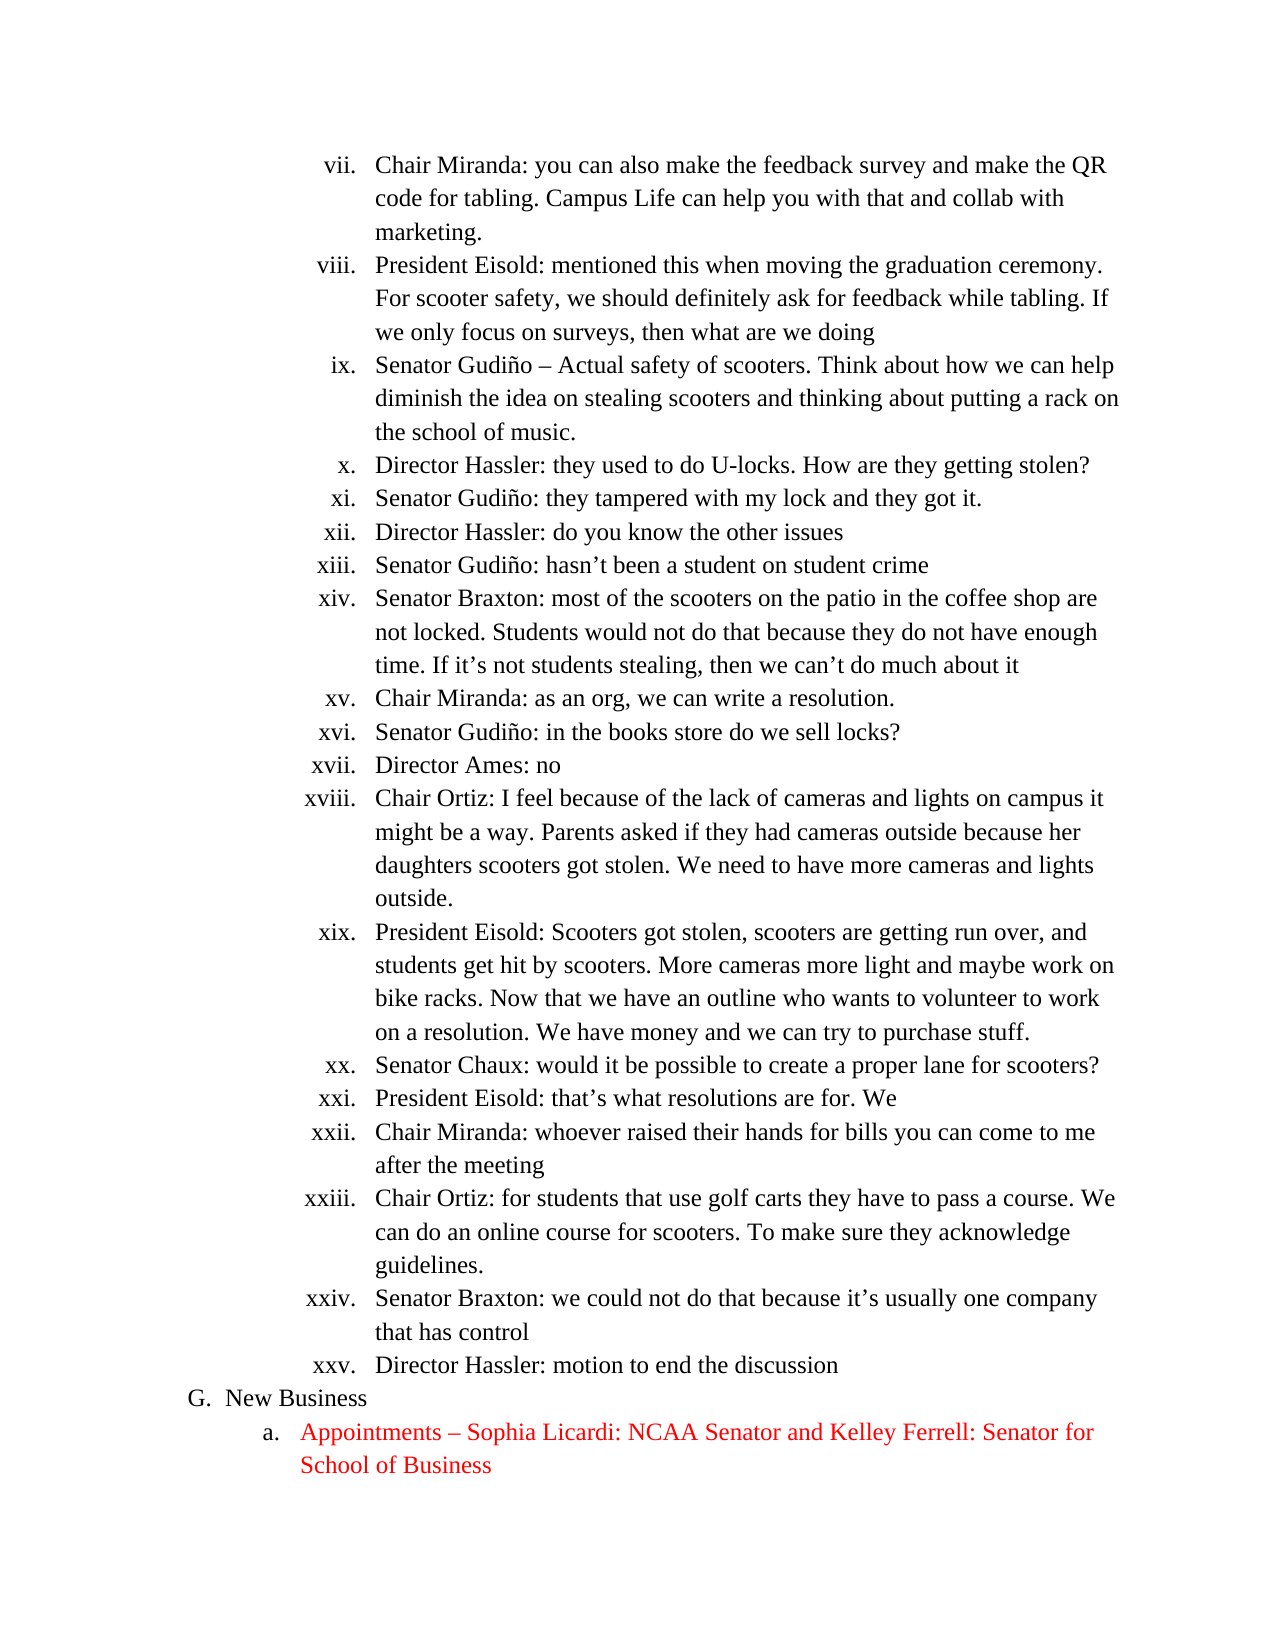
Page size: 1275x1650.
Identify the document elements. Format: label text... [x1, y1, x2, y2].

list Senator Gudiño – Actual safety of scooters. Think about how we can help diminish the idea on stealing scooters and thinking about putting a rack on the school of music. [356, 350, 1125, 445]
list Chair Miranda: whoever raised their hands for bills you can come to me after the meeting [356, 1117, 1125, 1179]
list Senator Braxton: we could not do that because it’s usually one company that has control [356, 1283, 1125, 1345]
list Director Hassler: motion to end the discussion [356, 1350, 1125, 1379]
list President Eisold: that’s what resolutions are for. We [356, 1083, 1125, 1112]
list Senator Braxton: most of the scooters on the patio in the coffee shop are not locked. Students would not do that because they do not have enough time. If it’s not students stealing, then we can’t do much about it [356, 583, 1125, 679]
list Director Ames: no [356, 750, 1125, 779]
list Chair Ortiz: I feel because of the lack of cameras and lights on campus it might be a way. Parents asked if they had cameras outside because her daughters scooters got stolen. We need to have more cameras and lights outside. [356, 783, 1125, 912]
list Senator Chaux: would it be possible to create a proper lane for scooters? [356, 1050, 1125, 1079]
list Director Hassler: they used to do U-locks. How are they getting stolen? [356, 450, 1125, 479]
list Chair Miranda: as an org, we can write a resolution. [356, 683, 1125, 712]
list Senator Gudiño: in the books store do we sell locks? [356, 717, 1125, 745]
list Senator Gudiño: they tampered with my lock and they got it. [356, 483, 1125, 512]
list President Eisold: mentioned this when moving the graduation ceremony. For scooter safety, we should definitely ask for feedback while tabling. If we only focus on surveys, then what are we doing [356, 250, 1125, 345]
list New Business [187, 1383, 1125, 1412]
list Senator Gudiño: hasn’t been a student on student crime [356, 550, 1125, 579]
list President Eisold: Scooters got stolen, scooters are getting run over, and students get hit by scooters. More cameras more light and maybe work on bike racks. Now that we have an outline who wants to volunteer to work on a resolution. We have money and we can try to purchase stuff. [356, 917, 1125, 1045]
list Director Hassler: do you know the other issues [356, 517, 1125, 545]
list Appointments – Sophia Licardi: NCAA Senator and Kelley Ferrell: Senator for School of Business [262, 1417, 1125, 1479]
list Chair Miranda: you can also make the feedback survey and make the QR code for tabling. Campus Life can help you with that and collab with marketing. [356, 150, 1125, 245]
list Chair Ortiz: for students that use golf carts they have to pass a course. We can do an online course for scooters. To make sure they acknowledge guidelines. [356, 1183, 1125, 1279]
